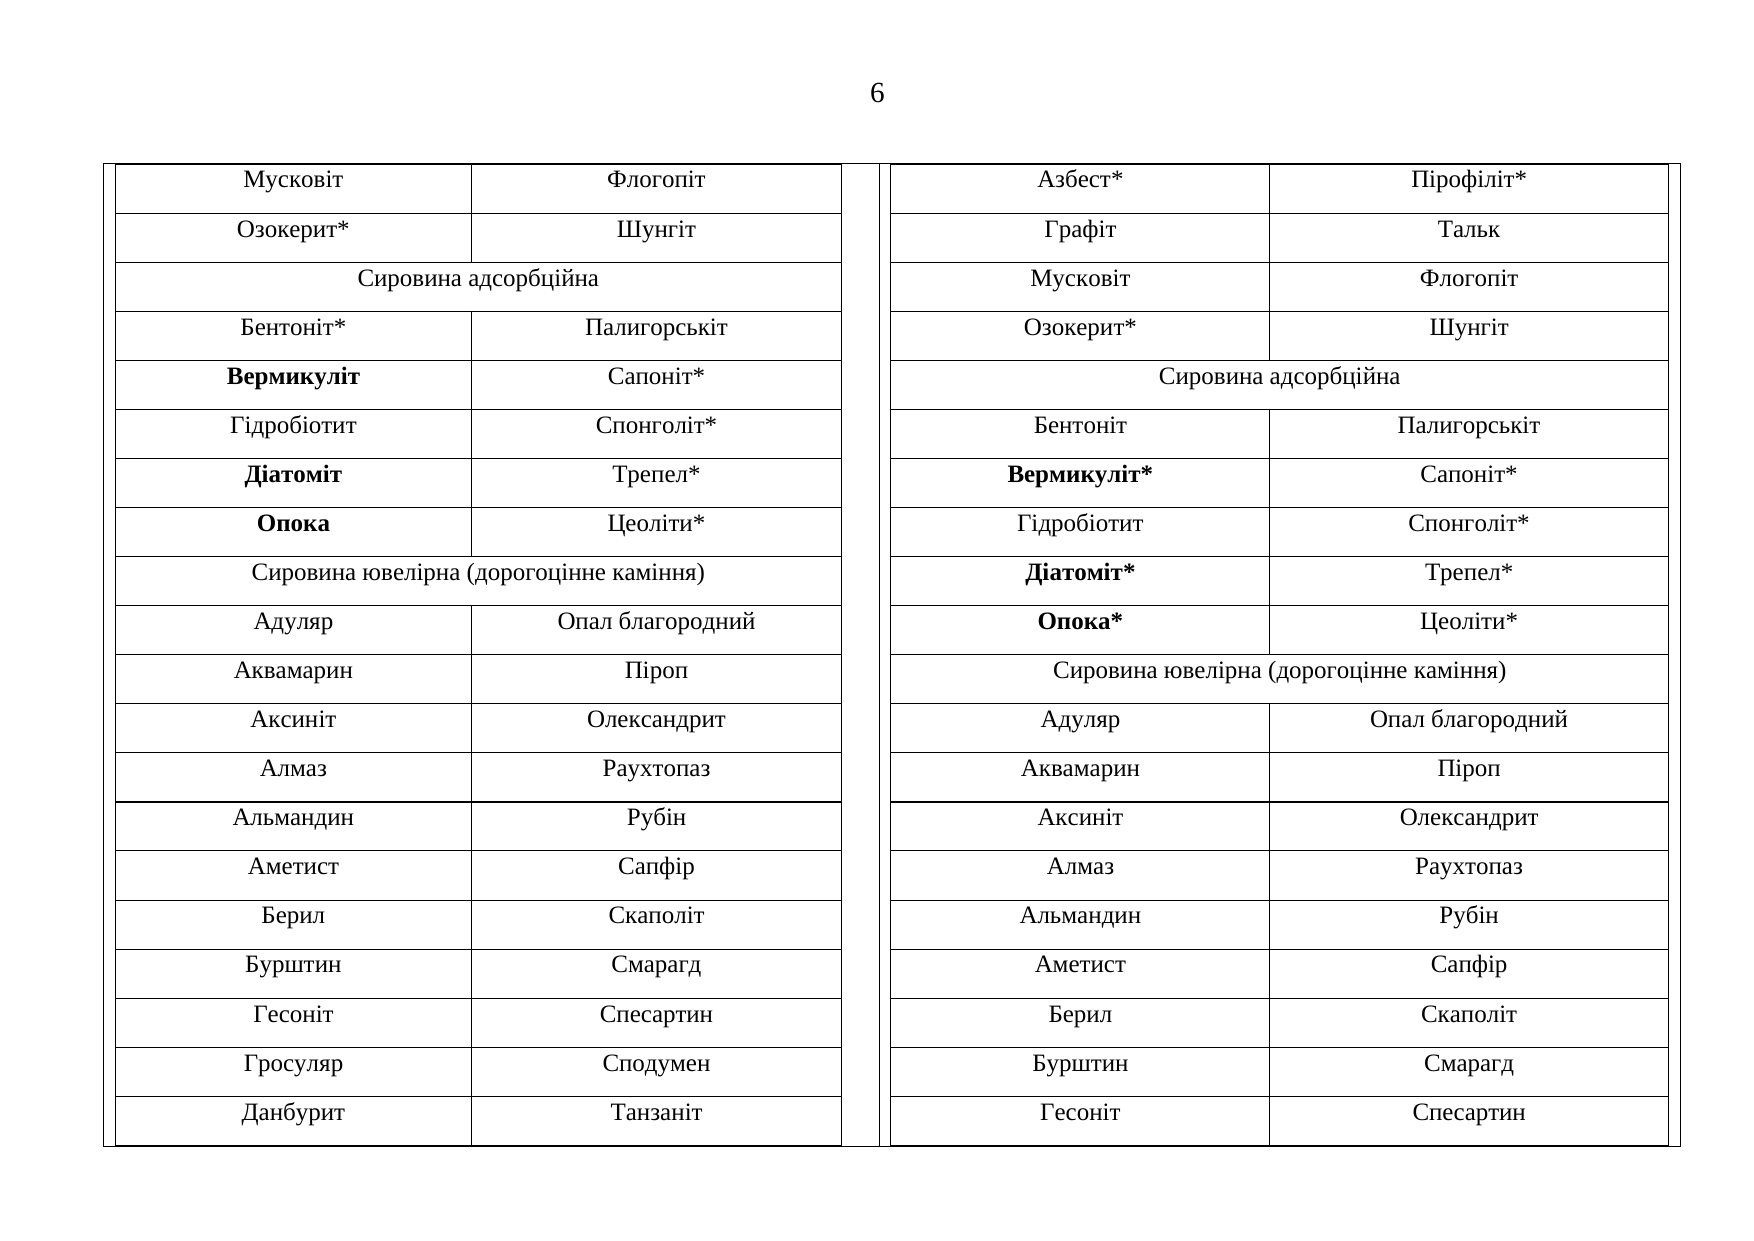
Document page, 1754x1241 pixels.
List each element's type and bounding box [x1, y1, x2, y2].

table_cell [1270, 214, 1668, 262]
table_cell [891, 1048, 1269, 1096]
table_cell [472, 803, 841, 850]
table_cell [472, 508, 841, 556]
table_cell [116, 999, 471, 1047]
table_cell [891, 704, 1269, 752]
table_cell [116, 459, 471, 507]
table_cell [472, 312, 841, 360]
table_cell [116, 361, 471, 409]
table_cell [891, 214, 1269, 262]
table_cell [472, 606, 841, 654]
table_cell [891, 508, 1269, 556]
table_cell [472, 901, 841, 949]
table_cell [891, 361, 1668, 409]
table_cell [472, 214, 841, 262]
table_cell [891, 263, 1269, 311]
table_cell [116, 1048, 471, 1096]
table_cell [1270, 312, 1668, 360]
table_cell [891, 312, 1269, 360]
table_cell [1270, 950, 1668, 998]
table_cell [104, 164, 115, 1146]
table_cell [891, 655, 1668, 703]
table_cell [1270, 999, 1668, 1047]
table_cell [1270, 704, 1668, 752]
table_cell [116, 851, 471, 900]
table_cell [880, 164, 890, 1146]
table_cell [1270, 753, 1668, 801]
table_cell [891, 851, 1269, 900]
table_cell [1270, 1048, 1668, 1096]
table_cell [116, 410, 471, 458]
table_cell [891, 950, 1269, 998]
table_cell [116, 901, 471, 949]
table_cell [891, 901, 1269, 949]
table_cell [472, 851, 841, 900]
table_cell [116, 655, 471, 703]
table_cell [116, 508, 471, 556]
table_cell [891, 1097, 1269, 1145]
table_cell [472, 950, 841, 998]
table_cell [1270, 1097, 1668, 1145]
table_cell [116, 165, 471, 213]
table_cell [891, 803, 1269, 850]
table_cell [1270, 606, 1668, 654]
table_cell [1270, 557, 1668, 605]
table_cell [891, 753, 1269, 801]
table_cell [891, 999, 1269, 1047]
table_cell [472, 165, 841, 213]
table_cell [116, 606, 471, 654]
table_cell [1270, 263, 1668, 311]
table_cell [472, 410, 841, 458]
table_cell [891, 165, 1269, 213]
table_cell [116, 950, 471, 998]
table_cell [116, 1097, 471, 1145]
table_cell [472, 459, 841, 507]
table_cell [116, 803, 471, 850]
table_cell [116, 312, 471, 360]
table_cell [472, 1097, 841, 1145]
table_cell [116, 557, 841, 605]
table_cell [891, 459, 1269, 507]
table_cell [472, 753, 841, 801]
table_cell [472, 704, 841, 752]
table_cell [116, 753, 471, 801]
table_cell [472, 1048, 841, 1096]
table_cell [1270, 165, 1668, 213]
table_cell [472, 655, 841, 703]
table_cell [891, 557, 1269, 605]
table_cell [116, 214, 471, 262]
table_cell [1270, 410, 1668, 458]
table_cell [1270, 803, 1668, 850]
table_cell [472, 999, 841, 1047]
table_cell [891, 410, 1269, 458]
table_cell [1270, 851, 1668, 900]
table_cell [1270, 508, 1668, 556]
table_cell [891, 606, 1269, 654]
table_cell [116, 263, 841, 311]
table_cell [1270, 459, 1668, 507]
table_cell [842, 164, 879, 1146]
table_cell [472, 361, 841, 409]
table_cell [116, 704, 471, 752]
table_cell [1669, 164, 1680, 1146]
table_cell [1270, 901, 1668, 949]
